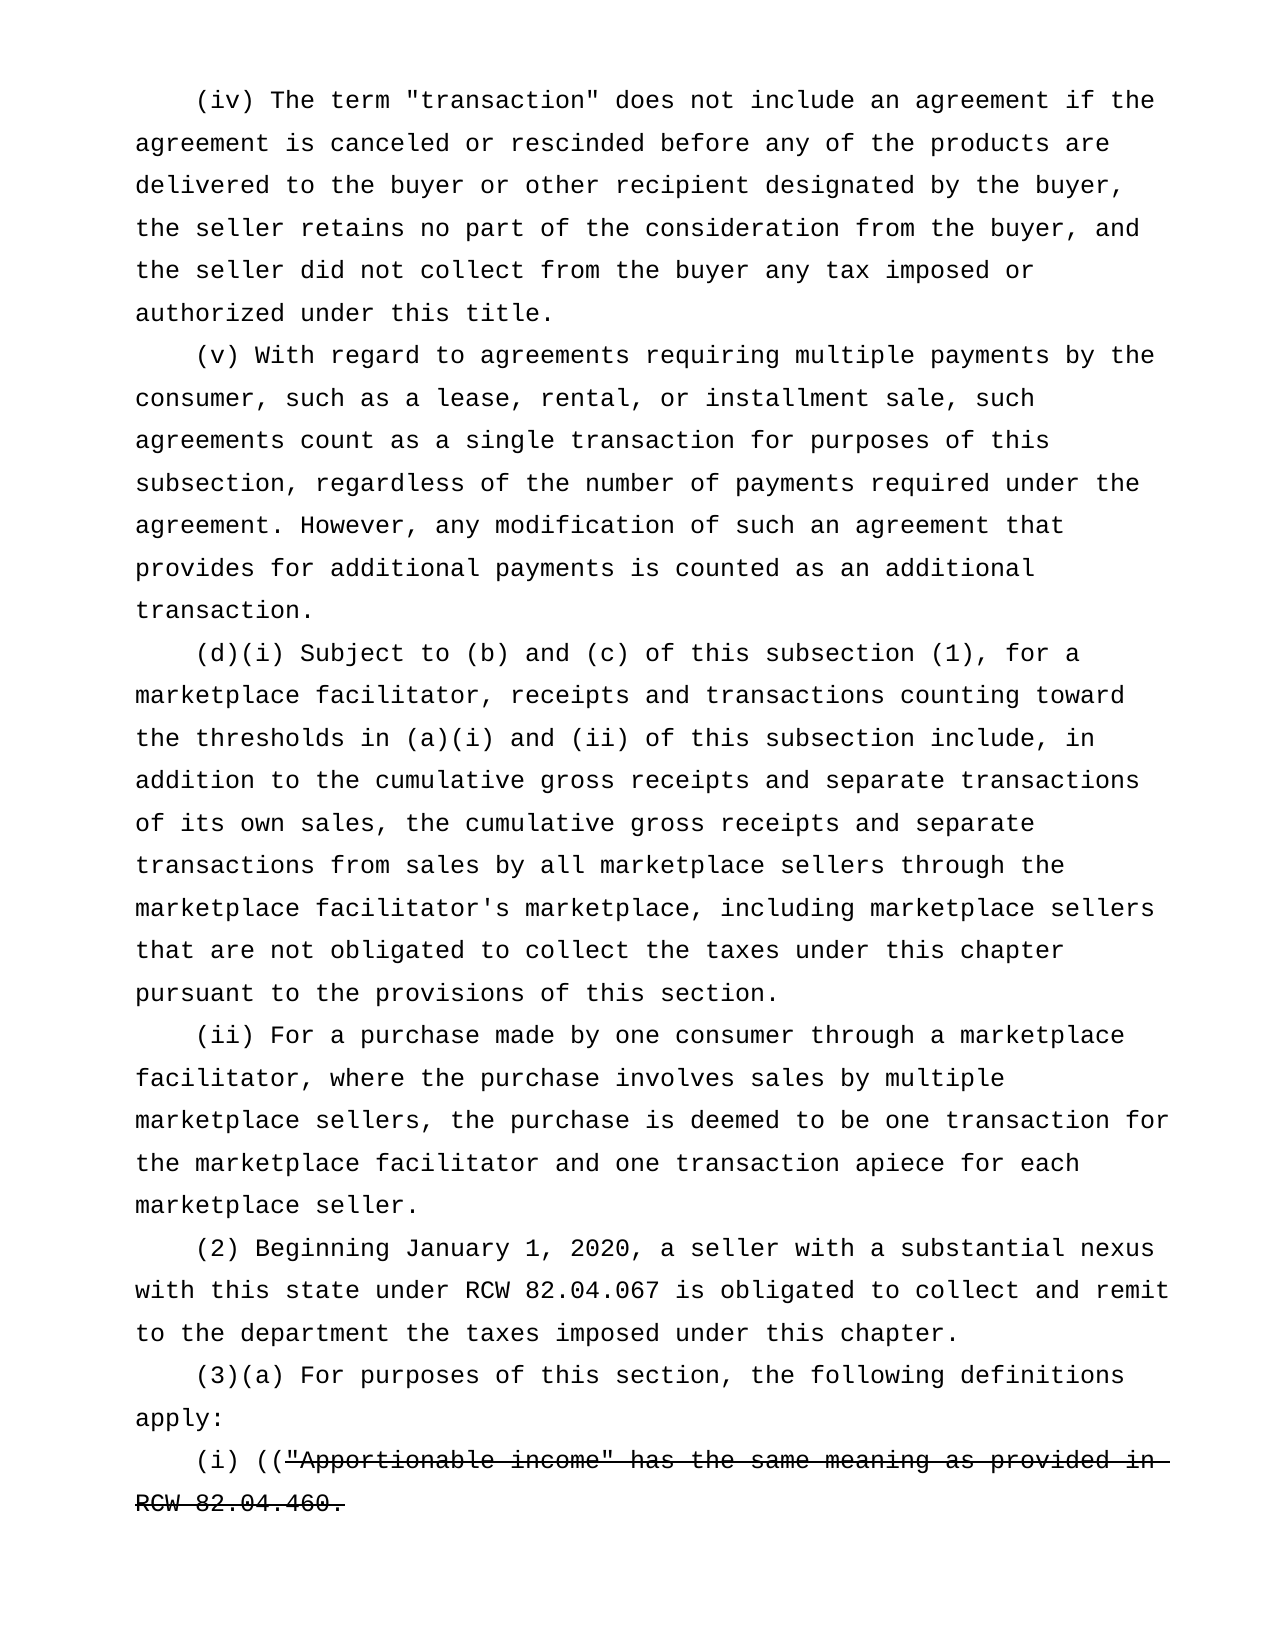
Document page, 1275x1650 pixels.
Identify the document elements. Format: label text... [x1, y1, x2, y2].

text (v) With regard to agreements requiring multiple payments by the consumer, such as a lease, rental, or installment sale, such agreements count as a single transaction for purposes of this subsection, regardless of the number of payments required under the agreement. However, any modification of such an agreement that provides for additional payments is counted as an additional transaction. [135, 330, 1170, 627]
text (i) (("Apportionable income" has the same meaning as provided in RCW 82.04.460. [135, 1435, 1170, 1520]
text (ii) For a purchase made by one consumer through a marketplace facilitator, where the purchase involves sales by multiple marketplace sellers, the purchase is deemed to be one transaction for the marketplace facilitator and one transaction apiece for each marketplace seller. [135, 1010, 1170, 1222]
text (3)(a) For purposes of this section, the following definitions apply: [135, 1350, 1170, 1435]
text (2) Beginning January 1, 2020, a seller with a substantial nexus with this state under RCW 82.04.067 is obligated to collect and remit to the department the taxes imposed under this chapter. [135, 1222, 1170, 1350]
text (iv) The term "transaction" does not include an agreement if the agreement is canceled or rescinded before any of the products are delivered to the buyer or other recipient designated by the buyer, the seller retains no part of the consideration from the buyer, and the seller did not collect from the buyer any tax imposed or authorized under this title. [135, 75, 1170, 330]
text (d)(i) Subject to (b) and (c) of this subsection (1), for a marketplace facilitator, receipts and transactions counting toward the thresholds in (a)(i) and (ii) of this subsection include, in addition to the cumulative gross receipts and separate transactions of its own sales, the cumulative gross receipts and separate transactions from sales by all marketplace sellers through the marketplace facilitator's marketplace, including marketplace sellers that are not obligated to collect the taxes under this chapter pursuant to the provisions of this section. [135, 627, 1170, 1010]
